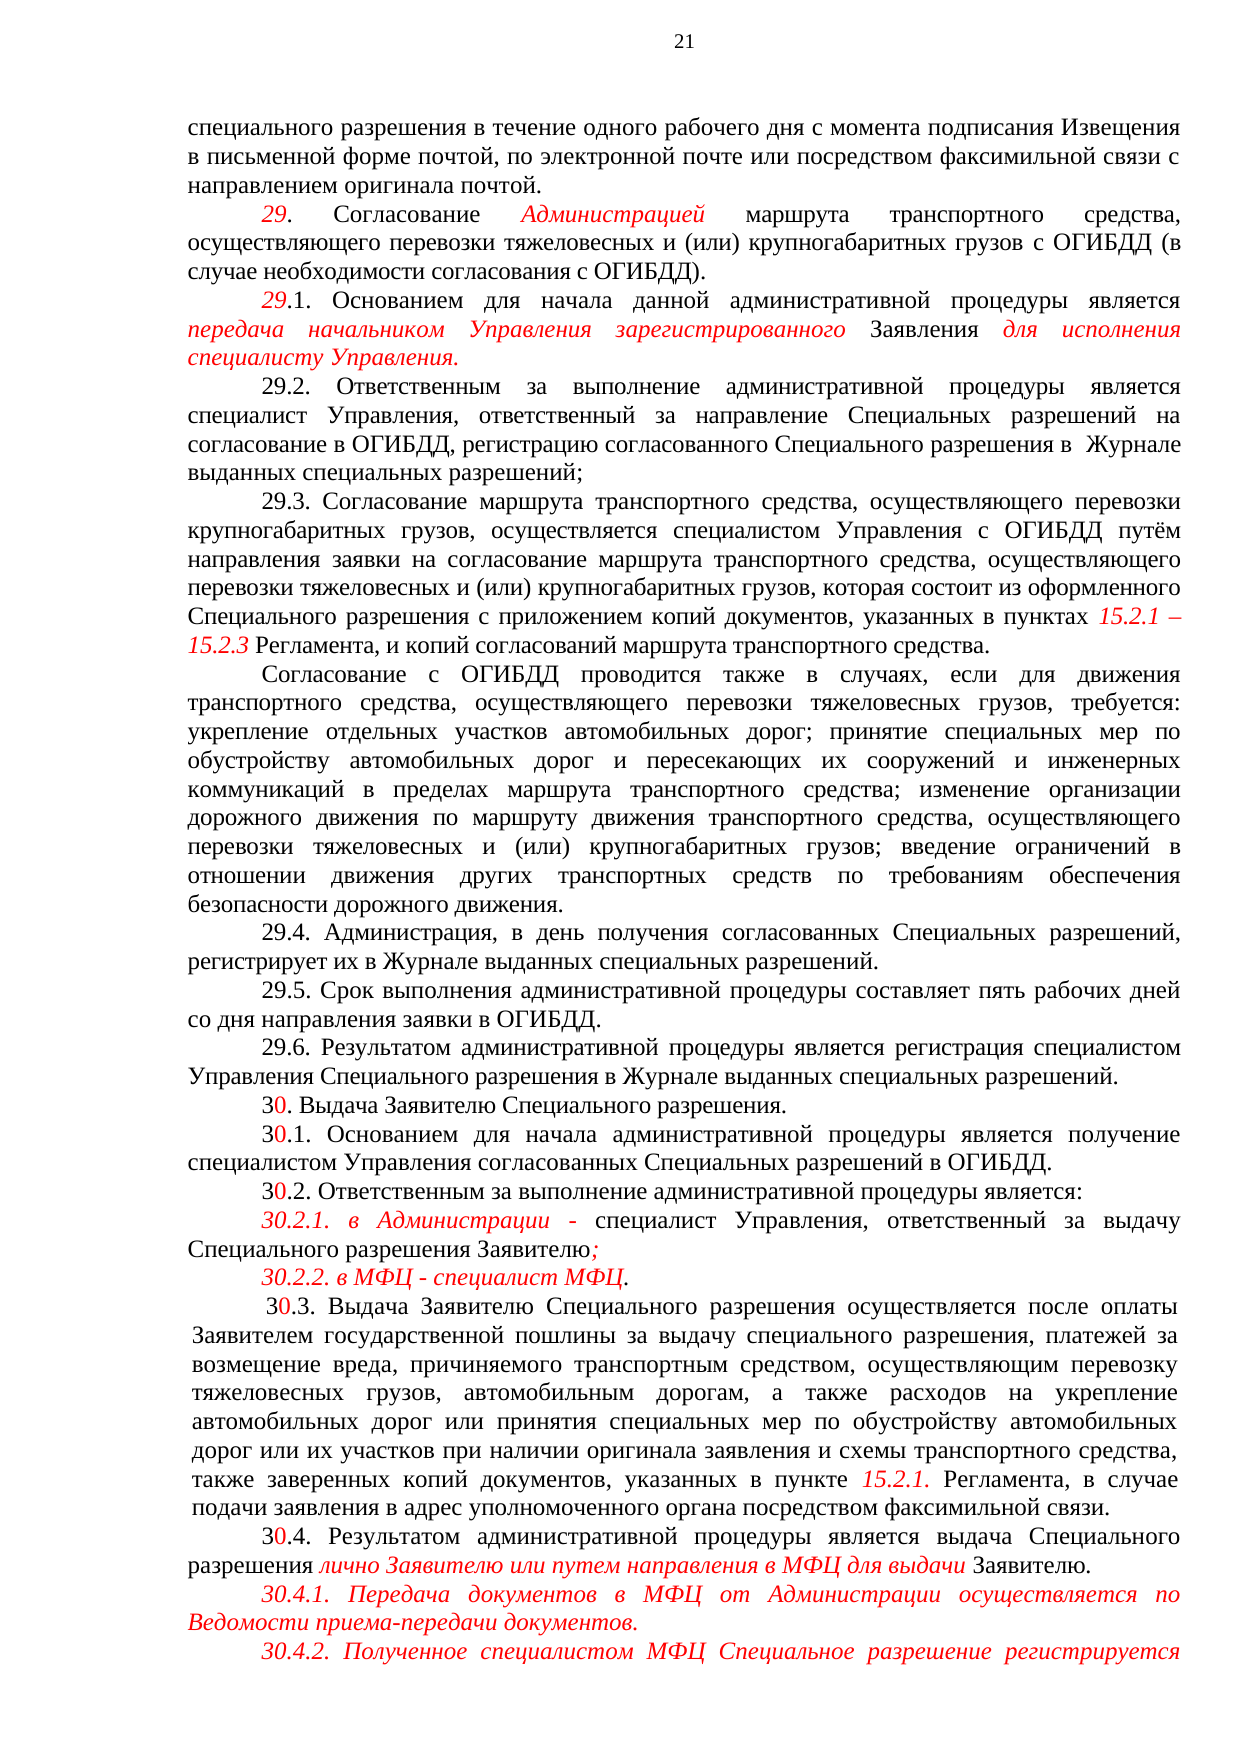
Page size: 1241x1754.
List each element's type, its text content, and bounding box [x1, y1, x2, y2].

text 29.5. Срок выполнения административной процедуры составляет пять рабочих дней со дня направления заявки в ОГИБДД. [187, 975, 1181, 1032]
text 30. Выдача Заявителю Специального разрешения. [187, 1090, 1181, 1119]
text 30.2.1. в Администрации - специалист Управления, ответственный за выдачу Специального разрешения Заявителю; [187, 1205, 1181, 1262]
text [187, 1636, 1181, 1665]
text 29.6. Результатом административной процедуры является регистрация специалистом Управления Специального разрешения в Журнале выданных специальных разрешений. [187, 1032, 1181, 1090]
text 30.1. Основанием для начала административной процедуры является получение специалистом Управления согласованных Специальных разрешений в ОГИБДД. [187, 1119, 1181, 1176]
text 29.3. Согласование маршрута транспортного средства, осуществляющего перевозки крупногабаритных грузов, осуществляется специалистом Управления с ОГИБДД путём направления заявки на согласование маршрута транспортного средства, осуществляющего перевозки тяжеловесных и (или) крупногабаритных грузов, которая состоит из оформленного Специального разрешения с приложением копий документов, указанных в пунктах 15.2.1 – 15.2.3 Регламента, и копий согласований маршрута транспортного средства. [187, 486, 1181, 659]
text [187, 112, 1181, 199]
text 29.2. Ответственным за выполнение административной процедуры является специалист Управления, ответственный за направление Специальных разрешений на согласование в ОГИБДД, регистрацию согласованного Специального разрешения в Журнале выданных специальных разрешений; [187, 371, 1181, 486]
text 30.2. Ответственным за выполнение административной процедуры является: [187, 1176, 1181, 1205]
text 29.1. Основанием для начала данной административной процедуры является передача начальником Управления зарегистрированного Заявления для исполнения специалисту Управления. [187, 285, 1181, 371]
text 30.3. Выдача Заявителю Специального разрешения осуществляется после оплаты Заявителем государственной пошлины за выдачу специального разрешения, платежей за возмещение вреда, причиняемого транспортным средством, осуществляющим перевозку тяжеловесных грузов, автомобильным дорогам, а также расходов на укрепление автомобильных дорог или принятия специальных мер по обустройству автомобильных дорог или их участков при наличии оригинала заявления и схемы транспортного средства, также заверенных копий документов, указанных в пункте 15.2.1. Регламента, в случае подачи заявления в адрес уполномоченного органа посредством факсимильной связи. [192, 1291, 1179, 1521]
text 29. Согласование Администрацией маршрута транспортного средства, осуществляющего перевозки тяжеловесных и (или) крупногабаритных грузов с ОГИБДД (в случае необходимости согласования с ОГИБДД). [187, 199, 1181, 285]
text 30.4. Результатом административной процедуры является выдача Специального разрешения лично Заявителю или путем направления в МФЦ для выдачи Заявителю. [187, 1521, 1181, 1579]
text 30.4.1. Передача документов в МФЦ от Администрации осуществляется по Ведомости приема-передачи документов. [187, 1579, 1181, 1636]
text 29.4. Администрация, в день получения согласованных Специальных разрешений, регистрирует их в Журнале выданных специальных разрешений. [187, 917, 1181, 975]
text 30.2.2. в МФЦ - специалист МФЦ. [187, 1262, 1181, 1291]
text Согласование с ОГИБДД проводится также в случаях, если для движения транспортного средства, осуществляющего перевозки тяжеловесных грузов, требуется: укрепление отдельных участков автомобильных дорог; принятие специальных мер по обустройству автомобильных дорог и пересекающих их сооружений и инженерных коммуникаций в пределах маршрута транспортного средства; изменение организации дорожного движения по маршруту движения транспортного средства, осуществляющего перевозки тяжеловесных и (или) крупногабаритных грузов; введение ограничений в отношении движения других транспортных средств по требованиям обеспечения безопасности дорожного движения. [187, 659, 1181, 917]
